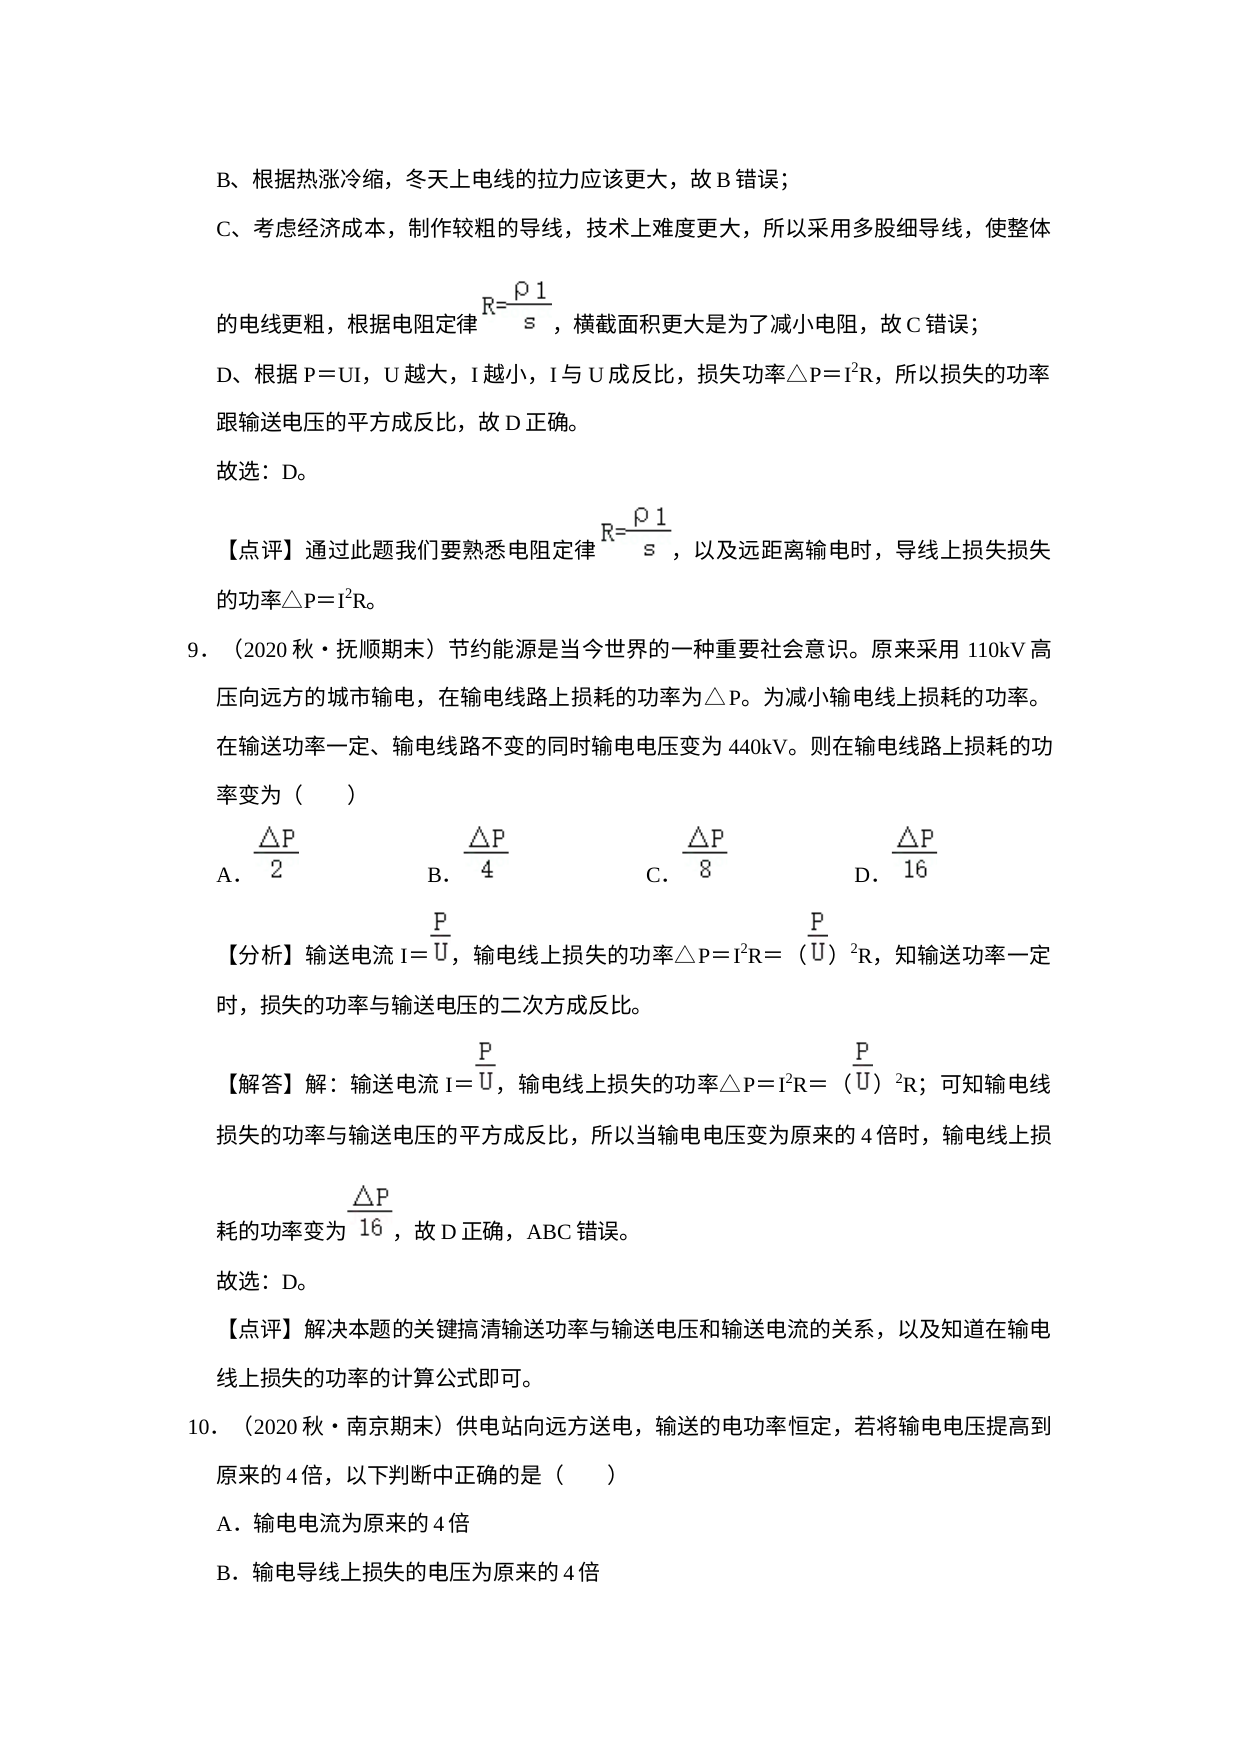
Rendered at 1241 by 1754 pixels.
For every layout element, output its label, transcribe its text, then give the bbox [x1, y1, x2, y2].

text 故选：D。 [216, 453, 1053, 486]
text B．输电导线上损失的电压为原来的4倍 [187, 1554, 1053, 1587]
text D、根据P＝UI，U越大，I越小，I与U成反比，损失功率△P＝I2R，所以损失的功率跟输送电压的平方成反比，故D正确。 [216, 356, 1053, 437]
picture [891, 825, 938, 881]
text C、考虑经济成本，制作较粗的导线，技术上难度更大，所以采用多股细导线，使整体的电线更粗，根据电阻定律，横截面积更大是为了减小电阻，故C错误； [216, 210, 1053, 340]
text 10．（2020秋•南京期末）供电站向远方送电，输送的电功率恒定，若将输电电压提高到原来的4倍，以下判断中正确的是（ ） [187, 1409, 1053, 1490]
text A．输电电流为原来的4倍 [187, 1506, 1053, 1538]
text 【点评】通过此题我们要熟悉电阻定律，以及远距离输电时，导线上损失损失的功率△P＝I2R。 [216, 502, 1053, 615]
text 【点评】解决本题的关键搞清输送功率与输送电压和输送电流的关系，以及知道在输电线上损失的功率的计算公式即可。 [216, 1312, 1053, 1393]
picture [347, 1184, 393, 1239]
picture [430, 908, 451, 964]
text A． B． C． D． [187, 826, 1053, 891]
text 故选：D。 [216, 1263, 1053, 1296]
text 【分析】输送电流I＝，输电线上损失的功率△P＝I2R＝（）2R，知输送功率一定时，损失的功率与输送电压的二次方成反比。 [216, 907, 1053, 1020]
picture [475, 1038, 496, 1093]
picture [597, 503, 672, 559]
text 【解答】解：输送电流I＝，输电线上损失的功率△P＝I2R＝（）2R；可知输电线损失的功率与输送电压的平方成反比，所以当输电电压变为原来的4倍时，输电线上损耗的功率变为，故D正确，ABC错误。 [216, 1036, 1053, 1247]
text B、根据热涨冷缩，冬天上电线的拉力应该更大，故B错误； [216, 162, 1053, 194]
picture [807, 908, 828, 964]
text 9．（2020秋•抚顺期末）节约能源是当今世界的一种重要社会意识。原来采用110kV高压向远方的城市输电，在输电线路上损耗的功率为△P。为减小输电线上损耗的功率。在输送功率一定、输电线路不变的同时输电电压变为440kV。则在输电线路上损耗的功率变为（ ） [187, 631, 1053, 810]
picture [478, 277, 552, 332]
picture [682, 825, 728, 881]
picture [253, 825, 299, 881]
picture [463, 825, 509, 881]
picture [852, 1038, 873, 1093]
